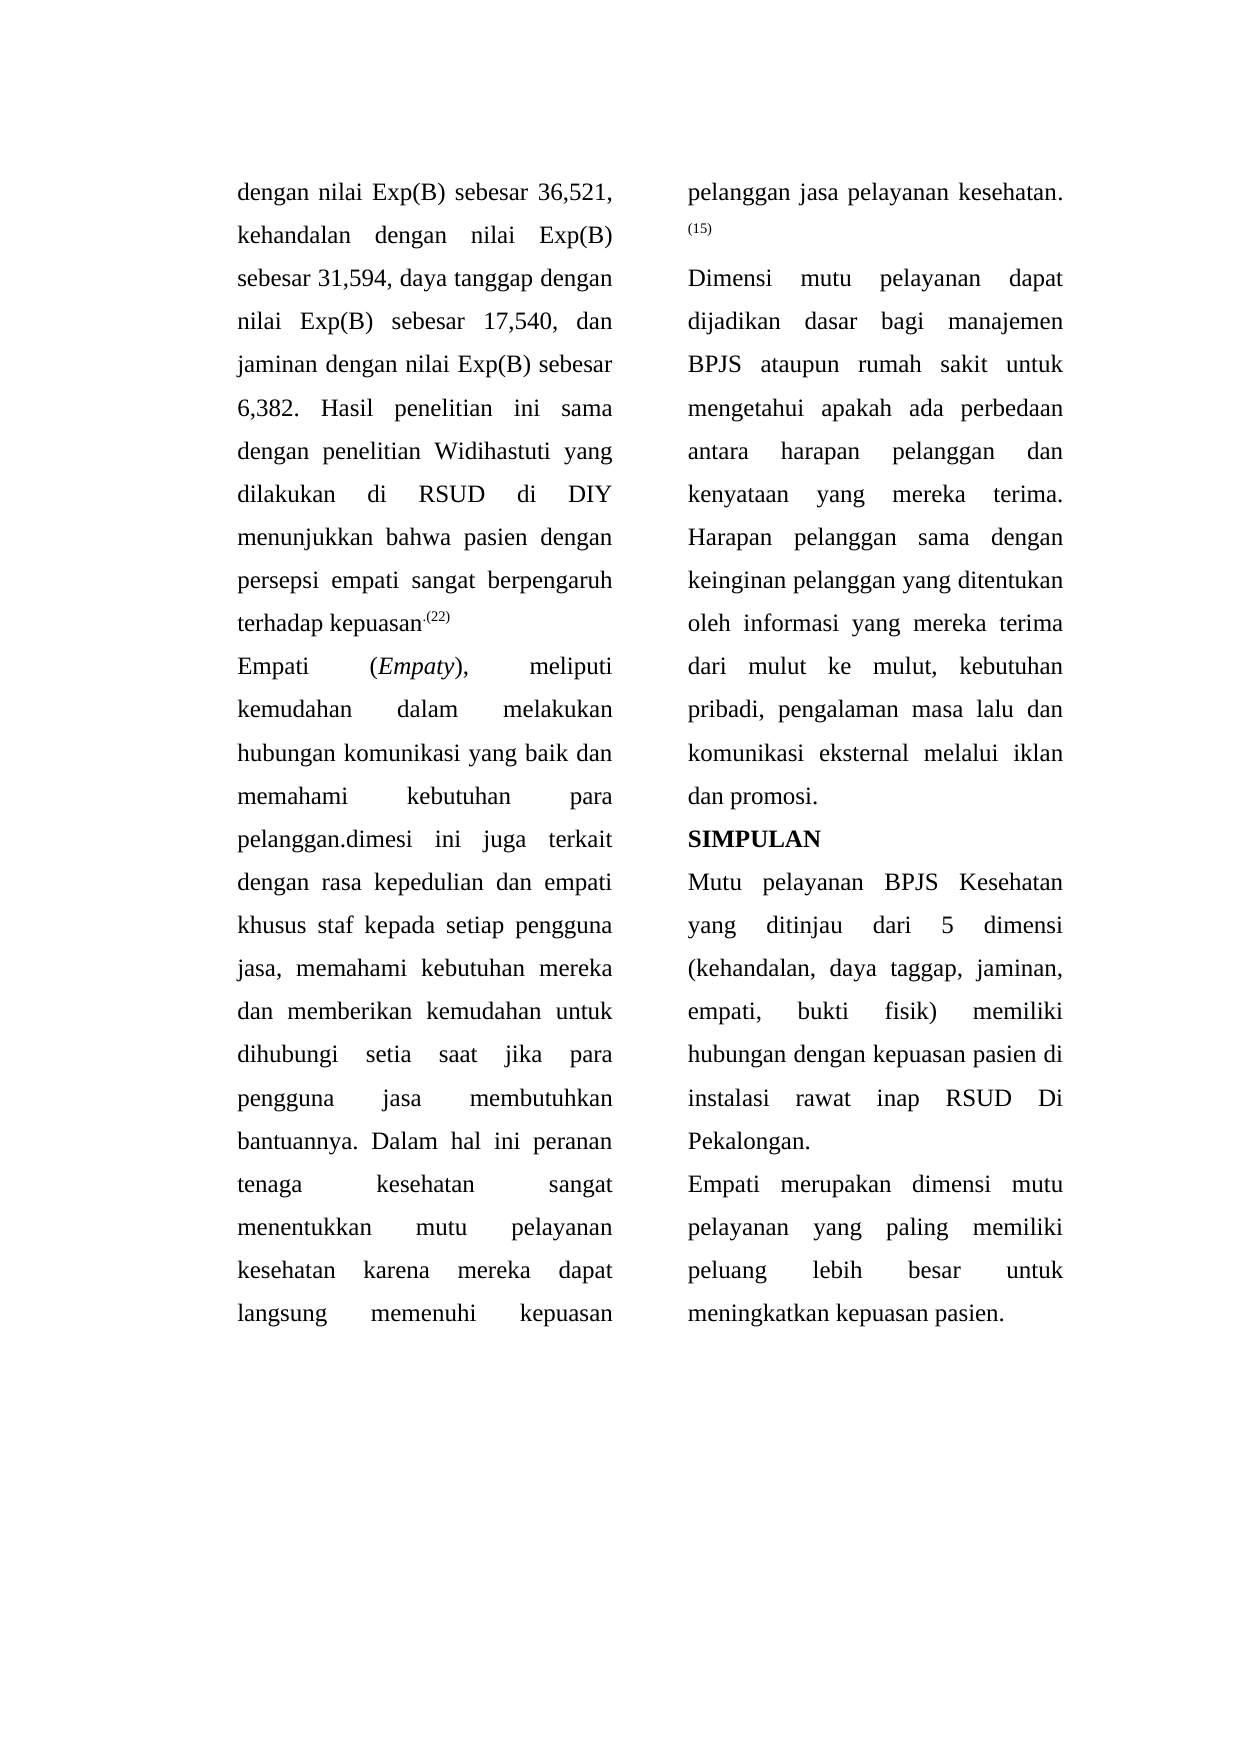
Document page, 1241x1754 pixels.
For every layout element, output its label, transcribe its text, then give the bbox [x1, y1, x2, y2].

text Empati (Empaty), meliputi kemudahan dalam melakukan hubungan komunikasi yang baik dan memahami kebutuhan para pelanggan.dimesi ini juga terkait dengan rasa kepedulian dan empati khusus staf kepada setiap pengguna jasa, memahami kebutuhan mereka dan memberikan kemudahan untuk dihubungi setia saat jika para pengguna jasa membutuhkan bantuannya. Dalam hal ini peranan tenaga kesehatan sangat menentukkan mutu pelayanan kesehatan karena mereka dapat langsung memenuhi kepuasan pelanggan jasa pelayanan kesehatan.(15) [237, 651, 613, 1327]
text Mutu pelayanan BPJS Kesehatan yang ditinjau dari 5 dimensi (kehandalan, daya taggap, jaminan, empati, bukti fisik) memiliki hubungan dengan kepuasan pasien di instalasi rawat inap RSUD Di Pekalongan. [688, 867, 1063, 1154]
text Empati merupakan dimensi mutu pelayanan yang paling memiliki peluang lebih besar untuk meningkatkan kepuasan pasien. [688, 1169, 1063, 1327]
text SIMPULAN [688, 824, 1063, 853]
text Dimensi mutu pelayanan dapat dijadikan dasar bagi manajemen BPJS ataupun rumah sakit untuk mengetahui apakah ada perbedaan antara harapan pelanggan dan kenyataan yang mereka terima. Harapan pelanggan sama dengan keinginan pelanggan yang ditentukan oleh informasi yang mereka terima dari mulut ke mulut, kebutuhan pribadi, pengalaman masa lalu dan komunikasi eksternal melalui iklan dan promosi. [688, 263, 1063, 809]
